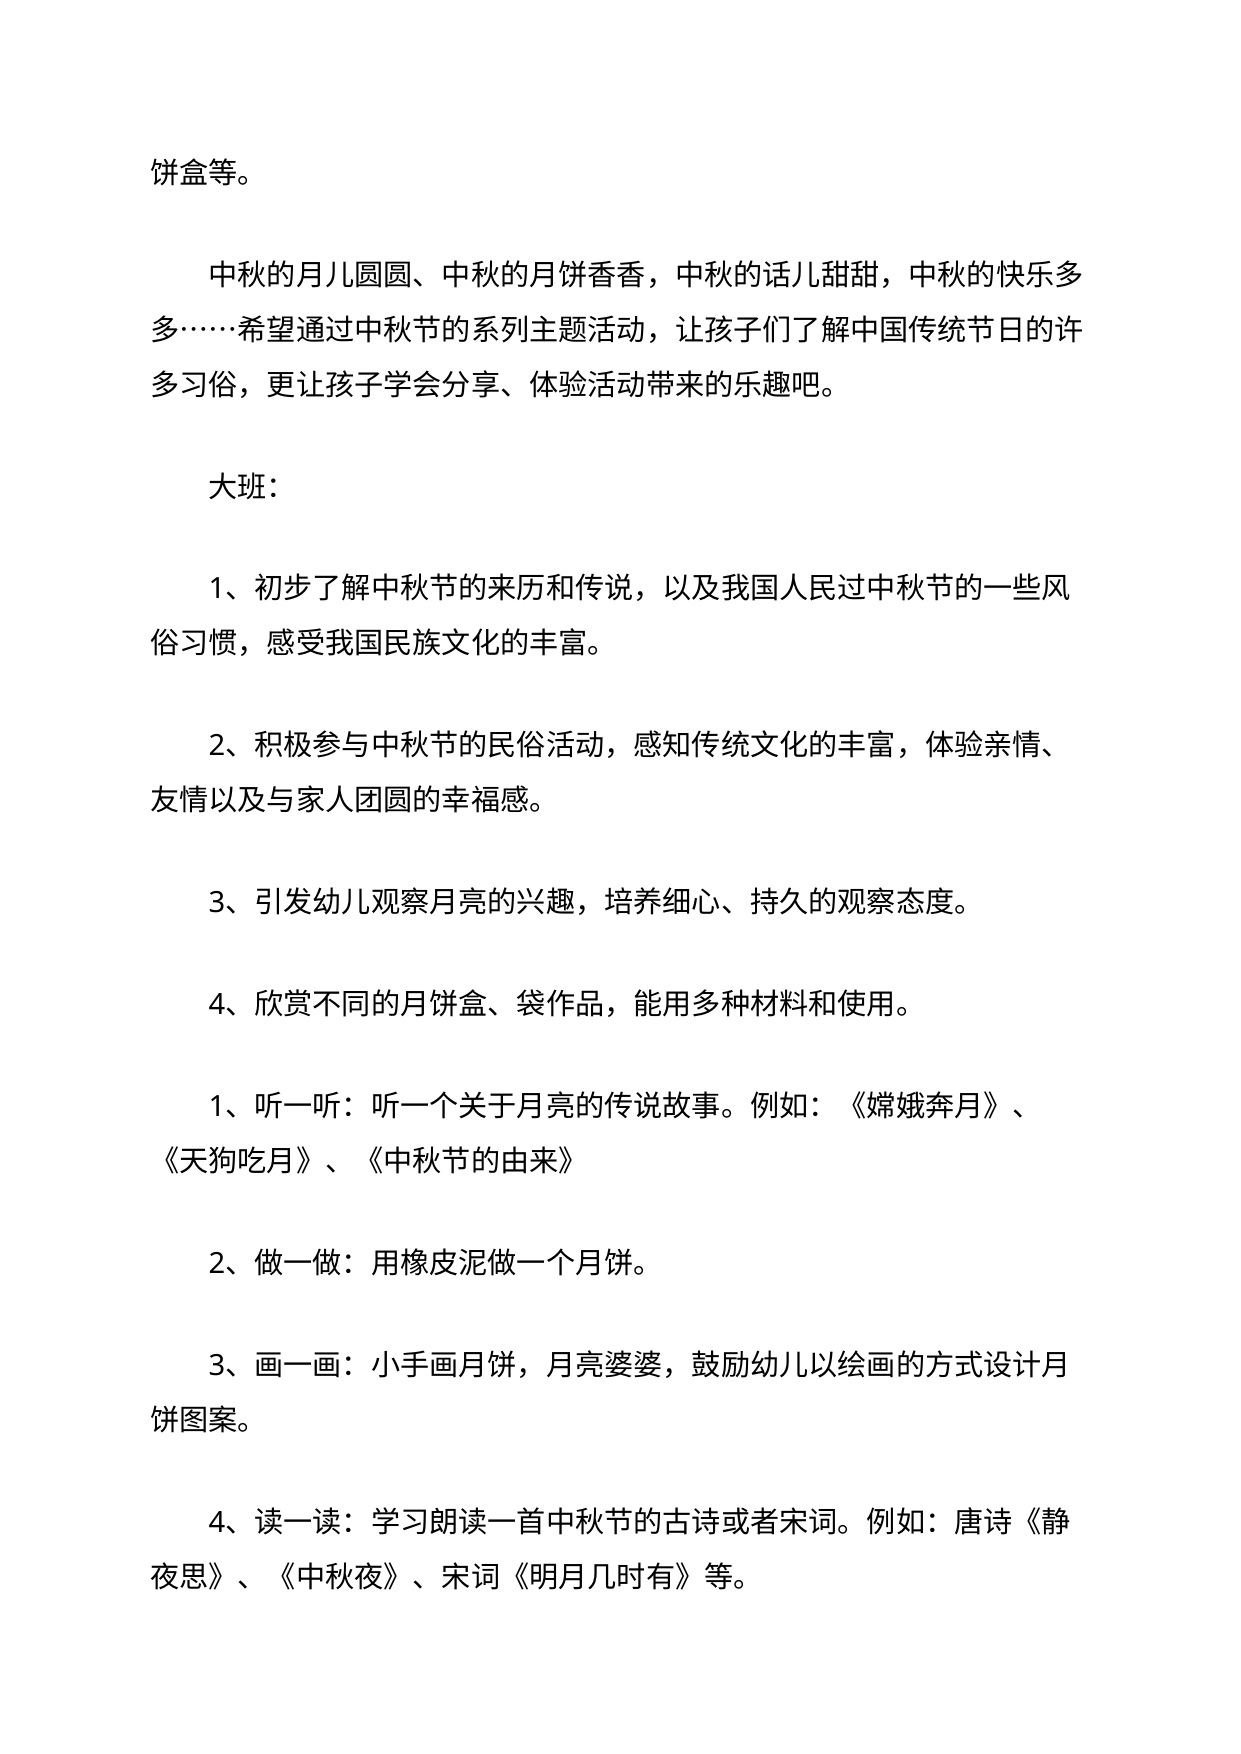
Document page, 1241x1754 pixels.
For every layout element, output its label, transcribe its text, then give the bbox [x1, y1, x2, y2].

text 2、做一做：用橡皮泥做一个月饼。 [150, 1239, 1090, 1282]
text 4、欣赏不同的月饼盒、袋作品，能用多种材料和使用。 [150, 981, 1090, 1023]
text 1、听一听：听一个关于月亮的传说故事。例如：《嫦娥奔月》、《天狗吃月》、《中秋节的由来》 [150, 1083, 1090, 1180]
text 2、积极参与中秋节的民俗活动，感知传统文化的丰富，体验亲情、友情以及与家人团圆的幸福感。 [150, 722, 1090, 819]
text 大班： [150, 463, 1090, 506]
text 中秋的月儿圆圆、中秋的月饼香香，中秋的话儿甜甜，中秋的快乐多多……希望通过中秋节的系列主题活动，让孩子们了解中国传统节日的许多习俗，更让孩子学会分享、体验活动带来的乐趣吧。 [150, 252, 1090, 404]
text 1、初步了解中秋节的来历和传说，以及我国人民过中秋节的一些风俗习惯，感受我国民族文化的丰富。 [150, 565, 1090, 662]
text 3、引发幼儿观察月亮的兴趣，培养细心、持久的观察态度。 [150, 879, 1090, 921]
text 4、读一读：学习朗读一首中秋节的古诗或者宋词。例如：唐诗《静夜思》、《中秋夜》、宋词《明月几时有》等。 [150, 1498, 1090, 1595]
text 3、画一画：小手画月饼，月亮婆婆，鼓励幼儿以绘画的方式设计月饼图案。 [150, 1341, 1090, 1439]
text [150, 150, 1090, 192]
